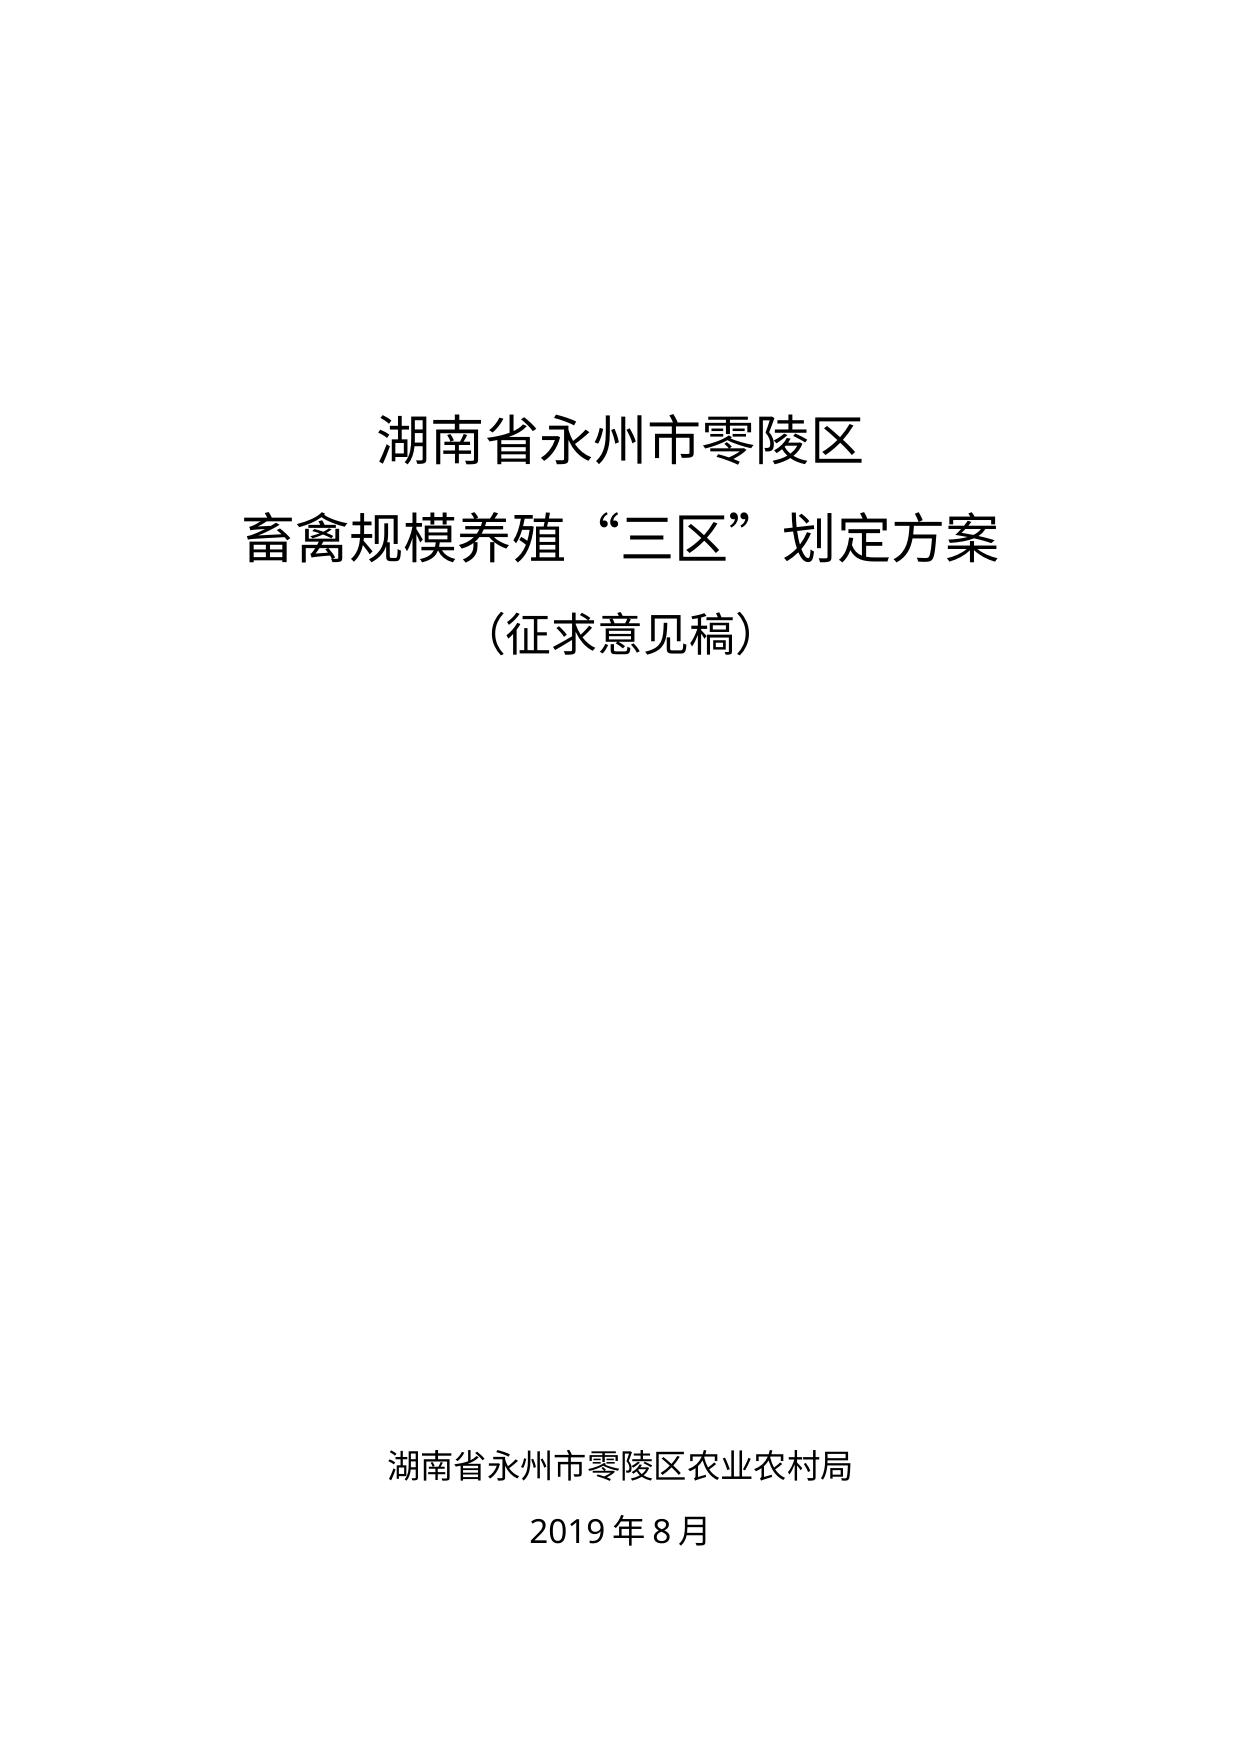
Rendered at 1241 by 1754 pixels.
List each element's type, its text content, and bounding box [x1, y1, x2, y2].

text 畜禽规模养殖“三区”划定方案 [187, 486, 1053, 583]
text 湖南省永州市零陵区 [187, 388, 1053, 486]
text 2019年8月 [187, 1497, 1053, 1562]
text （征求意见稿） [187, 583, 1053, 681]
text 湖南省永州市零陵区农业农村局 [187, 1432, 1053, 1497]
